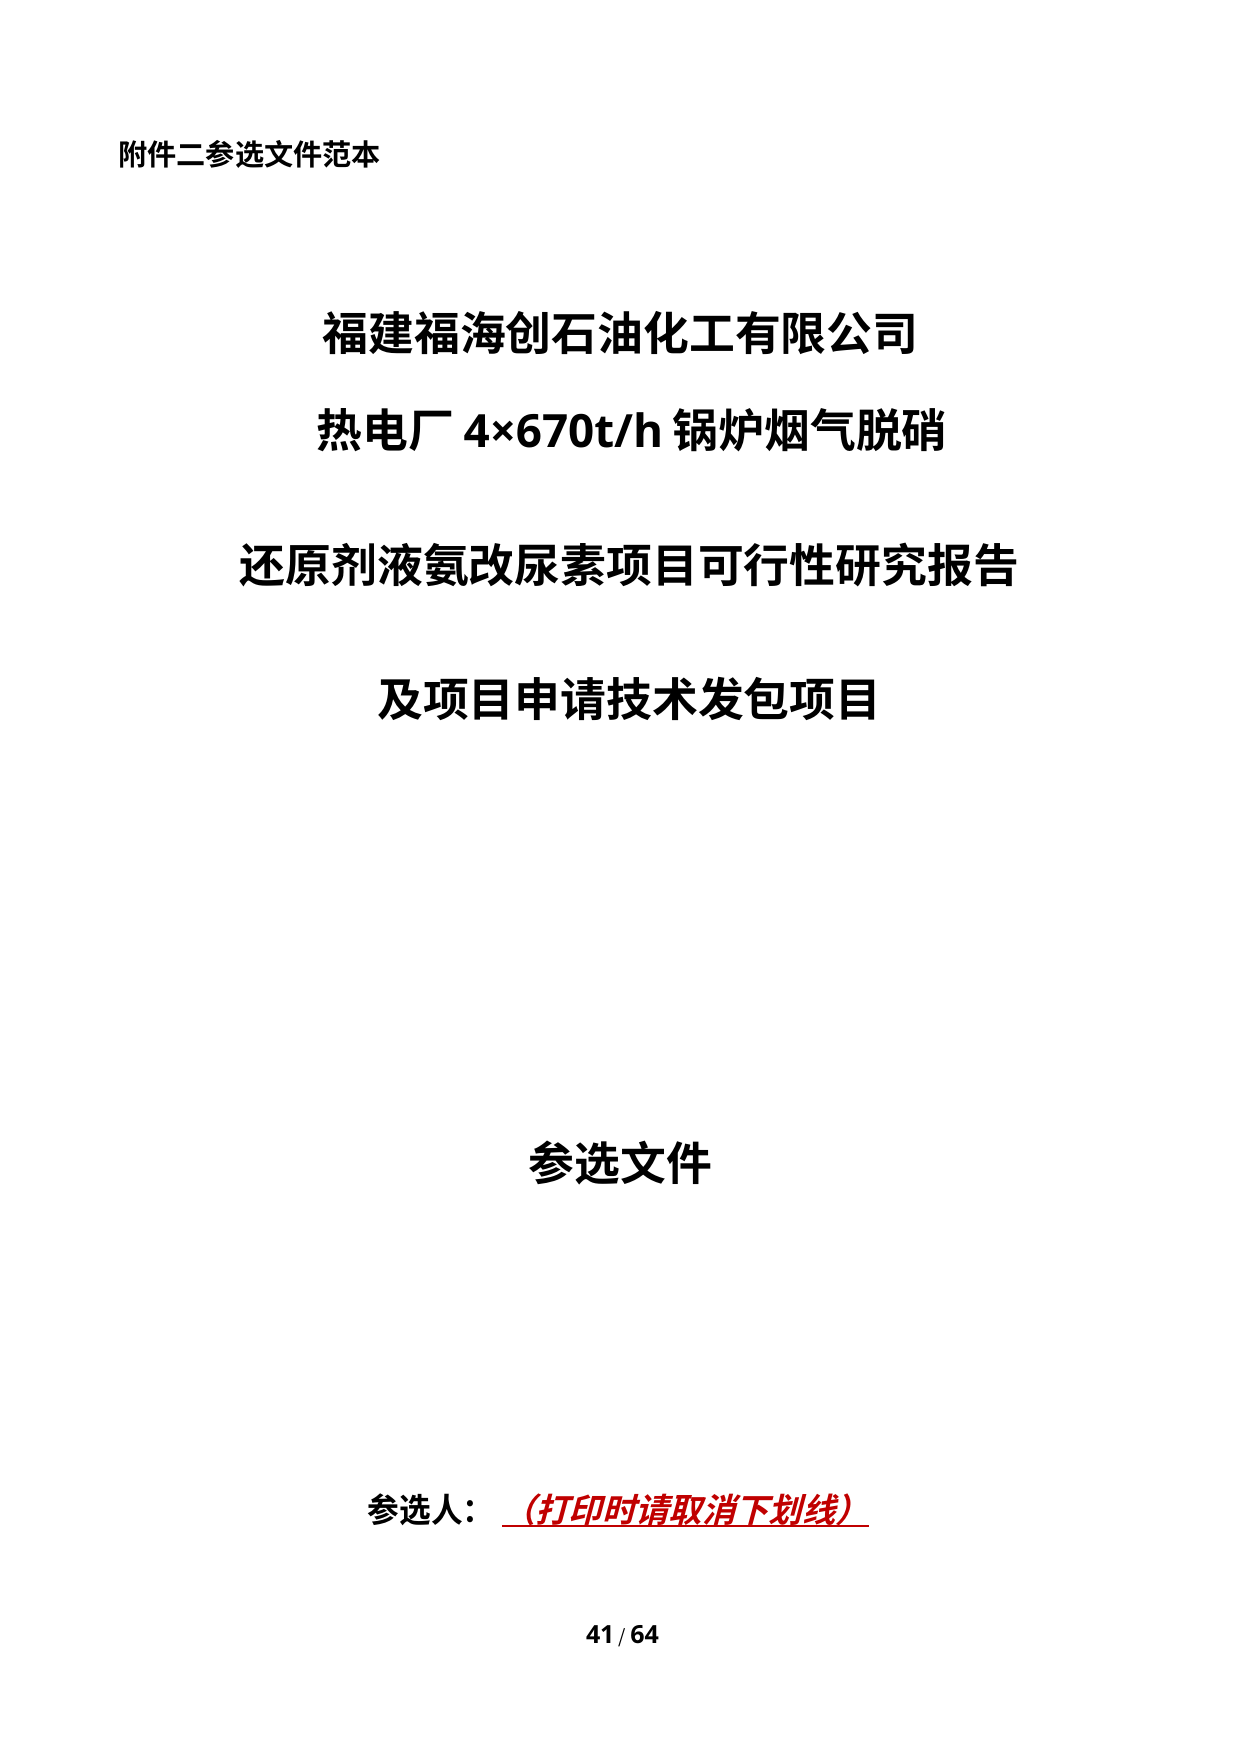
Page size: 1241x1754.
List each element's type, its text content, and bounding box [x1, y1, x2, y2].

text 福建福海创石油化工有限公司 [118, 281, 1122, 379]
text 热电厂4×670t/h锅炉烟气脱硝 [118, 379, 1122, 476]
text 参选文件 [118, 1112, 1122, 1209]
text 及项目申请技术发包项目 [136, 648, 1122, 746]
text 还原剂液氨改尿素项目可行性研究报告 [136, 513, 1122, 611]
text 参选人： （打印时请取消下划线） [118, 1475, 1122, 1540]
text 附件二参选文件范本 [118, 120, 1122, 185]
